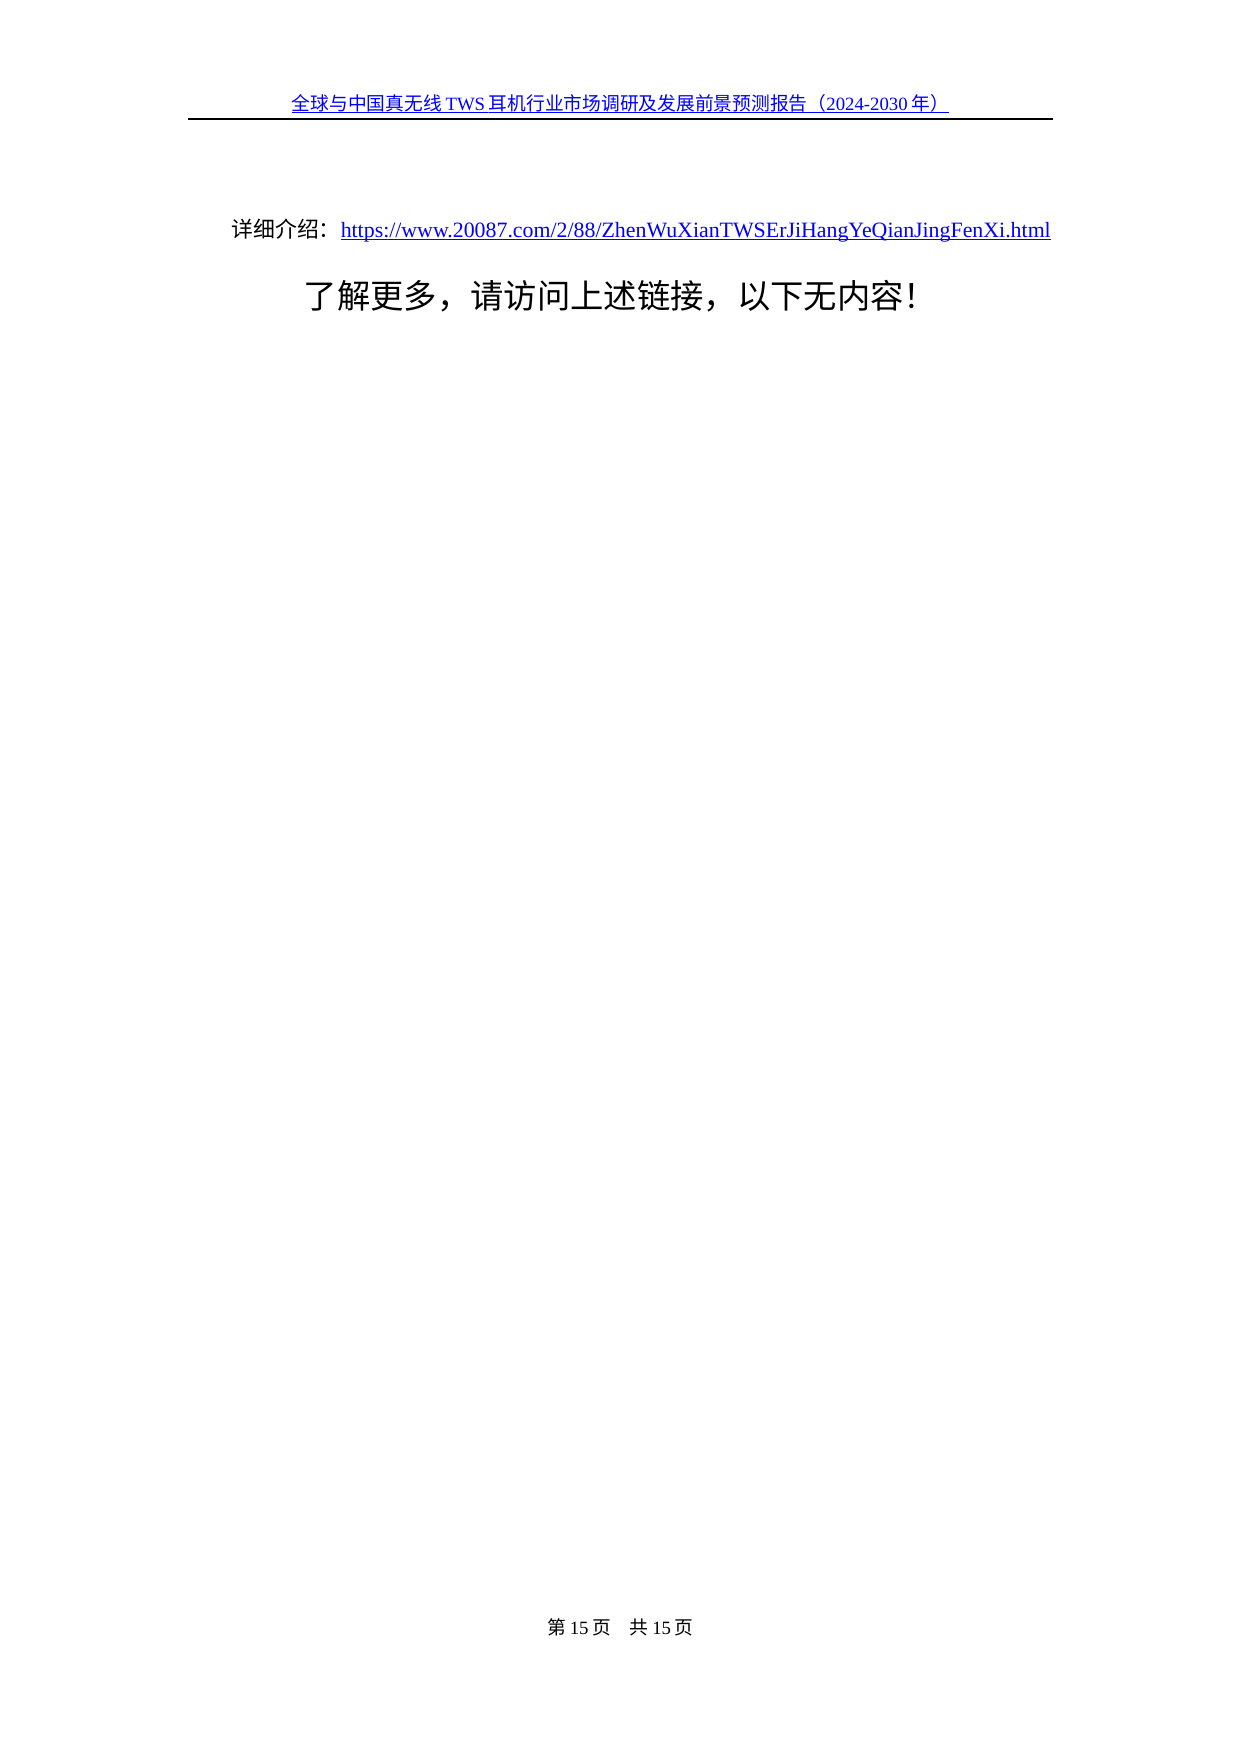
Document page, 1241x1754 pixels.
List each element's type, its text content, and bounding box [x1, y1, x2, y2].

text 详细介绍：https://www.20087.com/2/88/ZhenWuXianTWSErJiHangYeQianJingFenXi.html [187, 212, 1053, 244]
title 了解更多，请访问上述链接，以下无内容！ [187, 262, 1053, 327]
